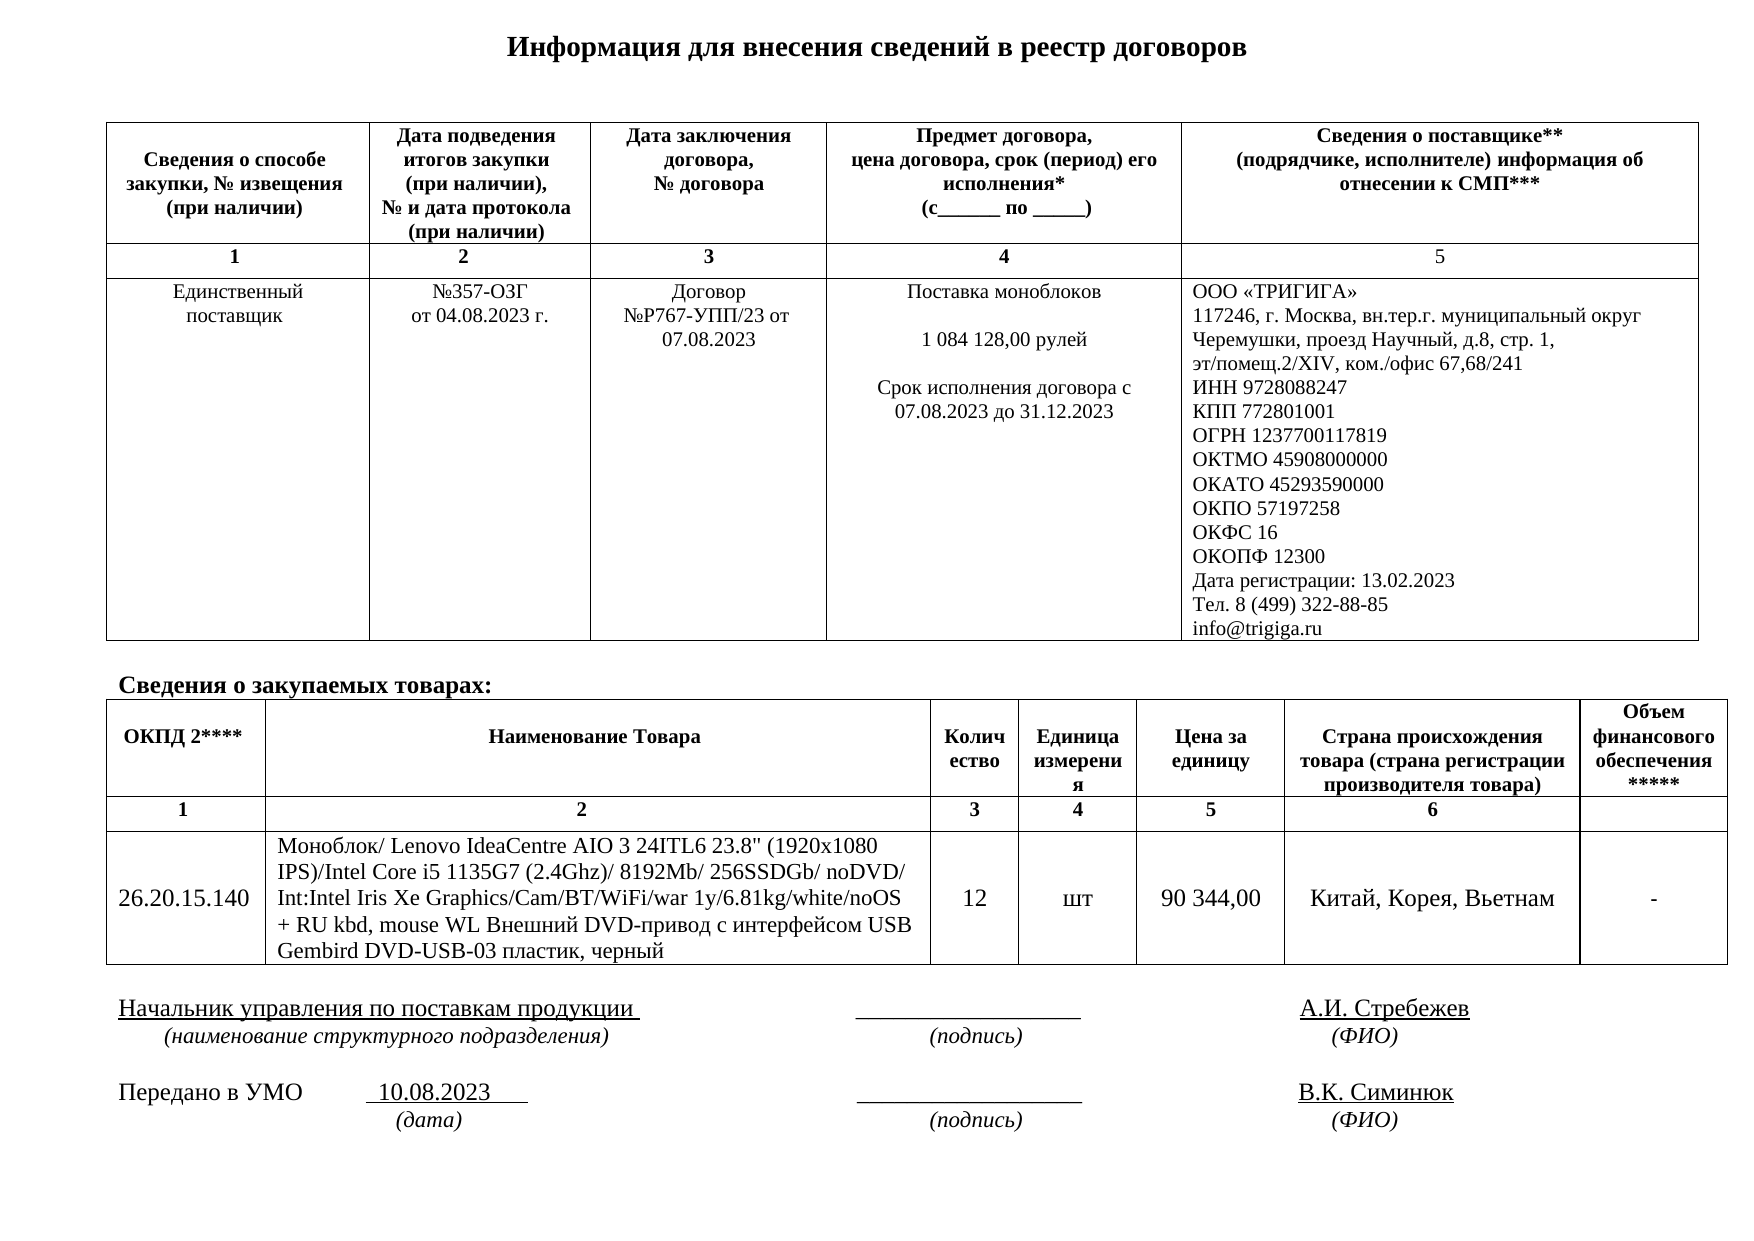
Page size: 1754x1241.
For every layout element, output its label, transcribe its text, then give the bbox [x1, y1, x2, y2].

table_header Предмет договора, цена договора, срок (период) его исполнения* (с______ по _____) [827, 123, 1181, 243]
table_cell 4 [1019, 797, 1136, 831]
table_header Дата заключения договора, № договора [591, 123, 826, 243]
table_cell 12 [931, 832, 1018, 963]
text Сведения о закупаемых товарах: [118, 670, 1636, 698]
table_cell 3 [931, 797, 1018, 831]
text Начальник управления по поставкам продукции __________________ А.И. Стребежев [118, 993, 1636, 1022]
text Передано в УМО 10.08.2023 __________________ В.К. Симинюк [118, 1077, 1636, 1106]
table_cell Договор №Р767-УПП/23 от 07.08.2023 [591, 279, 826, 640]
table_header Страна происхождения товара (страна регистрации производителя товара) [1285, 700, 1579, 796]
table_header Количество [931, 700, 1018, 796]
table_header Наименование Товара [266, 700, 930, 796]
table_header ОКПД 2**** [107, 700, 265, 796]
table_cell №357-ОЗГ от 04.08.2023 г. [370, 279, 590, 640]
table_header Цена за единицу [1137, 700, 1284, 796]
table_cell Китай, Корея, Вьетнам [1285, 832, 1579, 963]
table_header Единица измерения [1019, 700, 1136, 796]
table_cell 26.20.15.140 [107, 832, 265, 963]
text (наименование структурного подразделения) (подпись) (ФИО) [118, 1022, 1636, 1048]
table_cell шт [1019, 832, 1136, 963]
table_header Сведения о поставщике** (подрядчике, исполнителе) информация об отнесении к СМП*** [1182, 123, 1698, 243]
table_cell ООО «ТРИГИГА» 117246, г. Москва, вн.тер.г. муниципальный округ Черемушки, проезд Научный, д.8, стр. 1, эт/помещ.2/XIV, ком./офис 67,68/241 ИНН 9728088247 КПП 772801001 ОГРН 1237700117819 ОКТМО 45908000000 ОКАТО 45293590000 ОКПО 57197258 ОКФС 16 ОКОПФ 12300 Дата регистрации: 13.02.2023 Тел. 8 (499) 322-88-85 info@trigiga.ru [1182, 279, 1698, 640]
table_cell 90 344,00 [1137, 832, 1284, 963]
table_cell Моноблок/ Lenovo IdeaCentre AIO 3 24ITL6 23.8" (1920x1080 IPS)/Intel Core i5 1135G7 (2.4Ghz)/ 8192Mb/ 256SSDGb/ noDVD/ Int:Intel Iris Xe Graphics/Cam/BT/WiFi/war 1y/6.81kg/white/noOS + RU kbd, mouse WL Внешний DVD-привод с интерфейсом USB Gembird DVD-USB-03 пластик, черный [266, 832, 930, 963]
table_cell 3 [591, 244, 826, 278]
table_cell 5 [1137, 797, 1284, 831]
table_cell 5 [1182, 244, 1698, 278]
table_cell Поставка моноблоков 1 084 128,00 рулей Срок исполнения договора с 07.08.2023 до 31.12.2023 [827, 279, 1181, 640]
table_cell - [1581, 832, 1727, 963]
text Информация для внесения сведений в реестр договоров [118, 29, 1636, 63]
table_cell 4 [827, 244, 1181, 278]
table_header Сведения о способе закупки, № извещения (при наличии) [107, 123, 369, 243]
table_cell [1581, 797, 1727, 831]
text (дата) (подпись) (ФИО) [118, 1106, 1636, 1132]
table_cell 2 [266, 797, 930, 831]
table_header Объем финансового обеспечения***** [1581, 700, 1727, 796]
table_header Дата подведения итогов закупки (при наличии), № и дата протокола (при наличии) [370, 123, 590, 243]
table_cell Единственный поставщик [107, 279, 369, 640]
table_cell 2 [370, 244, 590, 278]
table_cell 1 [107, 797, 265, 831]
table_cell 1 [107, 244, 369, 278]
table_cell 6 [1285, 797, 1579, 831]
